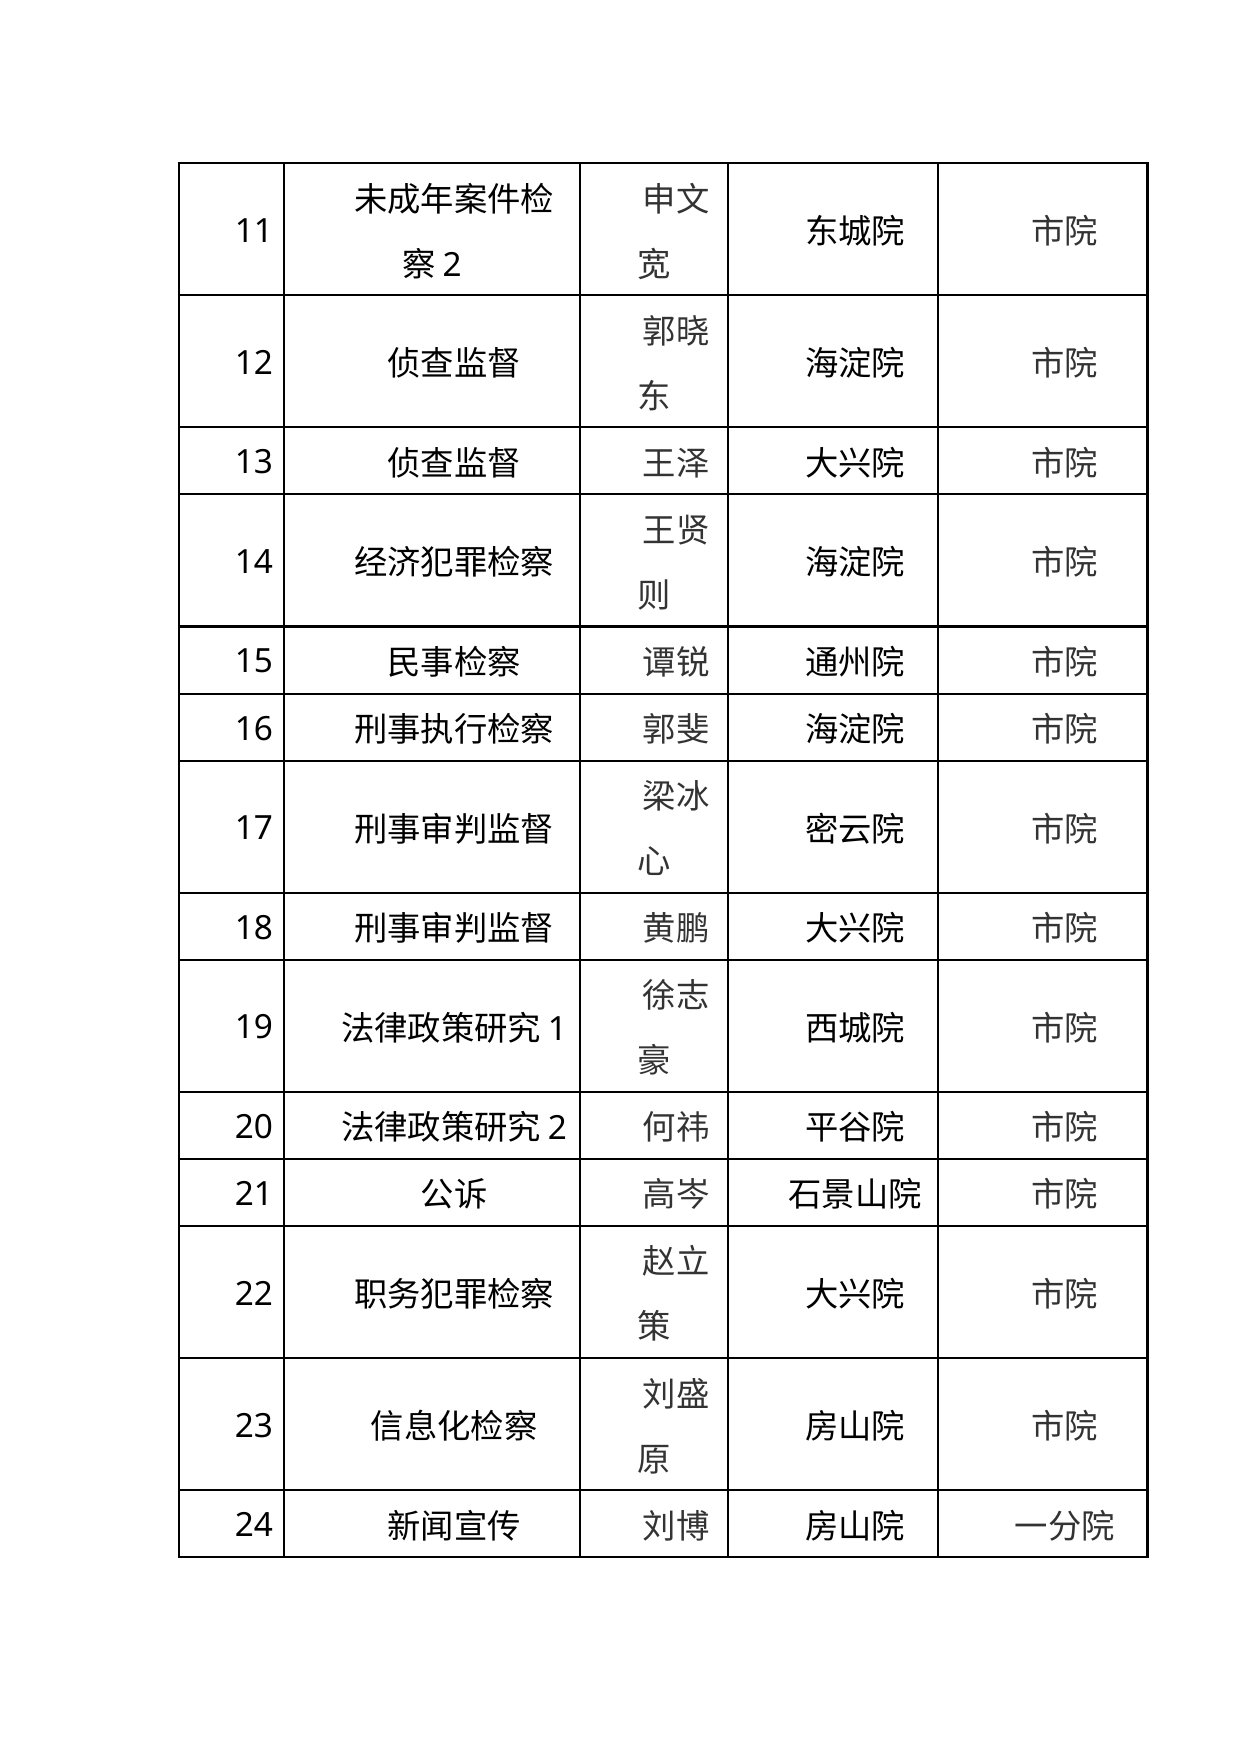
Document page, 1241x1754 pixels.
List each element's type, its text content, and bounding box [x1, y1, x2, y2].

table_cell 市院 [939, 894, 1146, 959]
table_cell 15 [180, 628, 283, 692]
table_cell 郭晓东 [581, 296, 727, 426]
table_cell 公诉 [285, 1160, 579, 1225]
table_cell 刑事执行检察 [285, 695, 579, 759]
table_cell 郭斐 [581, 695, 727, 759]
table_cell 平谷院 [729, 1093, 937, 1158]
table_cell 东城院 [729, 164, 937, 294]
table_cell 大兴院 [729, 1227, 937, 1357]
table_cell 16 [180, 695, 283, 759]
table_cell 11 [180, 164, 283, 294]
table_cell 西城院 [729, 961, 937, 1091]
table_cell 黄鹏 [581, 894, 727, 959]
table_cell 徐志豪 [581, 961, 727, 1091]
table_cell 通州院 [729, 628, 937, 692]
table_cell 新闻宣传 [285, 1491, 579, 1556]
table_cell 23 [180, 1359, 283, 1489]
table_cell 一分院 [939, 1491, 1146, 1556]
table_cell 何祎 [581, 1093, 727, 1158]
table_cell 13 [180, 428, 283, 493]
table_cell 市院 [939, 296, 1146, 426]
table_cell 18 [180, 894, 283, 959]
table_cell 法律政策研究2 [285, 1093, 579, 1158]
table_cell 市院 [939, 961, 1146, 1091]
table_cell 密云院 [729, 762, 937, 892]
table_cell 17 [180, 762, 283, 892]
table_cell 市院 [939, 762, 1146, 892]
table_cell 海淀院 [729, 495, 937, 625]
table_cell 21 [180, 1160, 283, 1225]
table_cell 19 [180, 961, 283, 1091]
table_cell 未成年案件检察2 [285, 164, 579, 294]
table_cell 房山院 [729, 1359, 937, 1489]
table_cell 市院 [939, 428, 1146, 493]
table_cell 刘博洋 [581, 1491, 727, 1556]
table_cell 海淀院 [729, 296, 937, 426]
table_cell 石景山院 [729, 1160, 937, 1225]
table_cell 刘盛原 [581, 1359, 727, 1489]
table_cell 市院 [939, 164, 1146, 294]
table_cell 海淀院 [729, 695, 937, 759]
table_cell 市院 [939, 1359, 1146, 1489]
table_cell 市院 [939, 1093, 1146, 1158]
table_cell 大兴院 [729, 428, 937, 493]
table_cell 信息化检察 [285, 1359, 579, 1489]
table_cell 王泽 [581, 428, 727, 493]
table_cell 大兴院 [729, 894, 937, 959]
table_cell 侦查监督 [285, 296, 579, 426]
table_cell 市院 [939, 495, 1146, 625]
table_cell 市院 [939, 695, 1146, 759]
table_cell 梁冰心 [581, 762, 727, 892]
table_cell 赵立策 [581, 1227, 727, 1357]
table_cell 市院 [939, 628, 1146, 692]
table_cell 法律政策研究1 [285, 961, 579, 1091]
table_cell 14 [180, 495, 283, 625]
table_cell 20 [180, 1093, 283, 1158]
table_cell 12 [180, 296, 283, 426]
table_cell 市院 [939, 1227, 1146, 1357]
table_cell 高岑 [581, 1160, 727, 1225]
table_cell 刑事审判监督 [285, 894, 579, 959]
table_cell 22 [180, 1227, 283, 1357]
table_cell 王贤则 [581, 495, 727, 625]
table_cell 职务犯罪检察 [285, 1227, 579, 1357]
table_cell 房山院 [729, 1491, 937, 1556]
table_cell 经济犯罪检察 [285, 495, 579, 625]
table_cell 谭锐 [581, 628, 727, 692]
table_cell 申文宽 [581, 164, 727, 294]
table_cell 刑事审判监督 [285, 762, 579, 892]
table_cell 民事检察 [285, 628, 579, 692]
table_cell 24 [180, 1491, 283, 1556]
table_cell 侦查监督 [285, 428, 579, 493]
table_cell 市院 [939, 1160, 1146, 1225]
